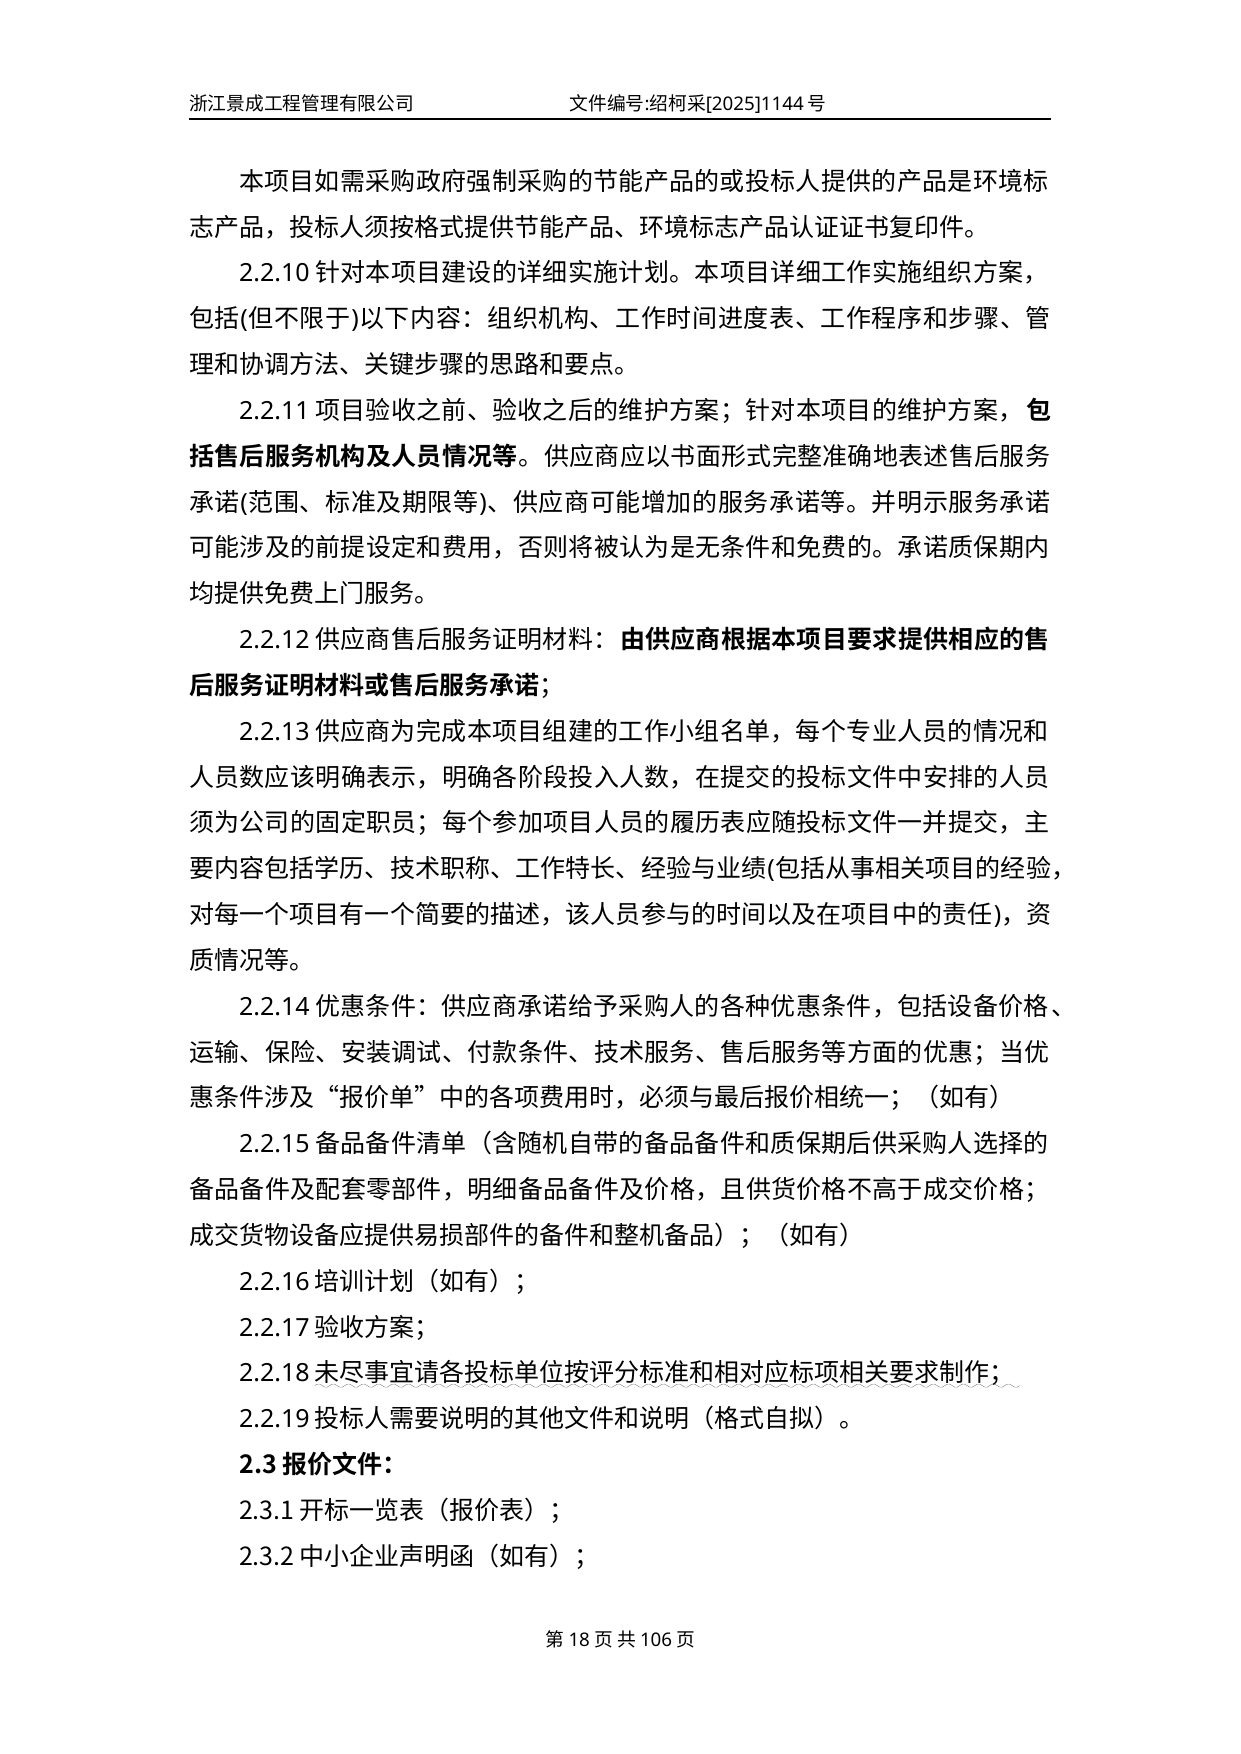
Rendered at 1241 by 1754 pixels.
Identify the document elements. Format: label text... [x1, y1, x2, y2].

text 2.2.17验收方案； [189, 1299, 1051, 1345]
text 2.2.16培训计划（如有）； [189, 1253, 1051, 1299]
text 2.3.1开标一览表（报价表）； [189, 1483, 1051, 1528]
text 2.2.10针对本项目建设的详细实施计划。本项目详细工作实施组织方案，包括(但不限于)以下内容：组织机构、工作时间进度表、工作程序和步骤、管理和协调方法、关键步骤的思路和要点。 [189, 245, 1051, 383]
text 2.2.19投标人需要说明的其他文件和说明（格式自拟）。 [189, 1391, 1051, 1437]
text 2.2.12供应商售后服务证明材料：由供应商根据本项目要求提供相应的售后服务证明材料或售后服务承诺； [189, 612, 1051, 703]
text 2.3.2中小企业声明函（如有）； [189, 1528, 1051, 1574]
text 2.2.15备品备件清单（含随机自带的备品备件和质保期后供采购人选择的备品备件及配套零部件，明细备品备件及价格，且供货价格不高于成交价格；成交货物设备应提供易损部件的备件和整机备品）；（如有） [189, 1116, 1051, 1253]
text 2.2.18未尽事宜请各投标单位按评分标准和相对应标项相关要求制作； [189, 1345, 1051, 1391]
text 2.2.13供应商为完成本项目组建的工作小组名单，每个专业人员的情况和人员数应该明确表示，明确各阶段投入人数，在提交的投标文件中安排的人员，须为公司的固定职员；每个参加项目人员的履历表应随投标文件一并提交，主要内容包括学历、技术职称、工作特长、经验与业绩(包括从事相关项目的经验，对每一个项目有一个简要的描述，该人员参与的时间以及在项目中的责任)，资质情况等。 [189, 703, 1051, 978]
text 2.2.14优惠条件：供应商承诺给予采购人的各种优惠条件，包括设备价格、运输、保险、安装调试、付款条件、技术服务、售后服务等方面的优惠；当优惠条件涉及“报价单”中的各项费用时，必须与最后报价相统一；（如有） [189, 978, 1051, 1116]
text 本项目如需采购政府强制采购的节能产品的或投标人提供的产品是环境标志产品，投标人须按格式提供节能产品、环境标志产品认证证书复印件。 [189, 153, 1051, 245]
text 2.2.11项目验收之前、验收之后的维护方案；针对本项目的维护方案，包括售后服务机构及人员情况等。供应商应以书面形式完整准确地表述售后服务承诺(范围、标准及期限等)、供应商可能增加的服务承诺等。并明示服务承诺可能涉及的前提设定和费用，否则将被认为是无条件和免费的。承诺质保期内均提供免费上门服务。 [189, 383, 1051, 612]
text 2.3报价文件： [189, 1437, 1051, 1483]
